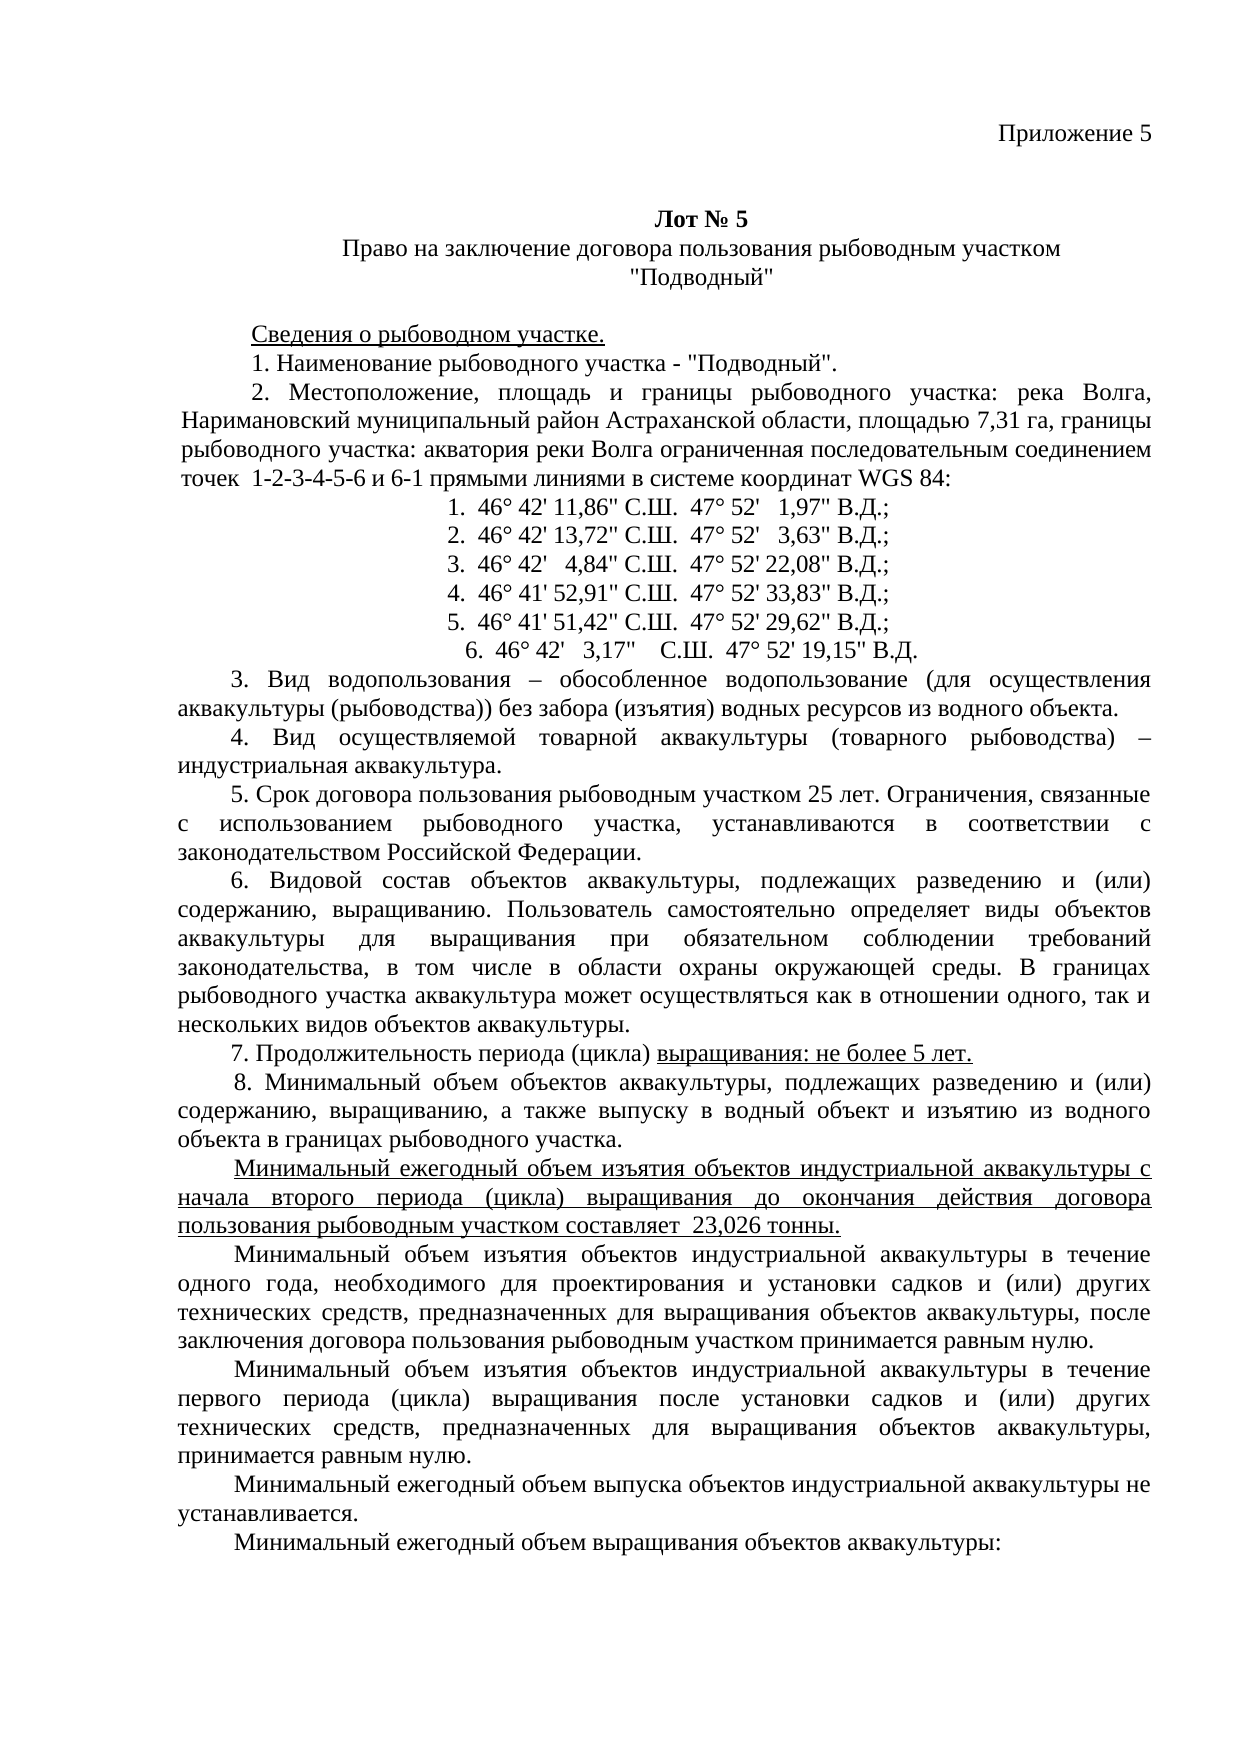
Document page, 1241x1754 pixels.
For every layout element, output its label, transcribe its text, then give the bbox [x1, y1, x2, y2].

text 8. Минимальный объем объектов аквакультуры, подлежащих разведению и (или) содержанию, выращиванию, а также выпуску в водный объект и изъятию из водного объекта в границах рыбоводного участка. [177, 1067, 1152, 1153]
text 2. 46° 42' 13,72" С.Ш. 47° 52' 3,63" В.Д.; [184, 521, 1152, 549]
text Право на заключение договора пользования рыбоводным участком [177, 233, 1152, 262]
text 3. 46° 42' 4,84" С.Ш. 47° 52' 22,08" В.Д.; [184, 549, 1152, 578]
text Минимальный ежегодный объем выпуска объектов индустриальной аквакультуры не устанавливается. [177, 1469, 1152, 1527]
text Минимальный объем изъятия объектов индустриальной аквакультуры в течение одного года, необходимого для проектирования и установки садков и (или) других технических средств, предназначенных для выращивания объектов аквакультуры, после заключения договора пользования рыбоводным участком принимается равным нулю. [177, 1239, 1152, 1354]
text 4. Вид осуществляемой товарной аквакультуры (товарного рыбоводства) – индустриальная аквакультура. [177, 722, 1152, 779]
text 3. Вид водопользования – обособленное водопользование (для осуществления аквакультуры (рыбоводства)) без забора (изъятия) водных ресурсов из водного объекта. [177, 664, 1152, 722]
text Приложение 5 [177, 118, 1152, 147]
text 2. Местоположение, площадь и границы рыбоводного участка: река Волга, Наримановский муниципальный район Астраханской области, площадью 7,31 га, границы рыбоводного участка: акватория реки Волга ограниченная последовательным соединением точек 1-2-3-4-5-6 и 6-1 прямыми линиями в системе координат WGS 84: [181, 377, 1152, 492]
text Минимальный объем изъятия объектов индустриальной аквакультуры в течение первого периода (цикла) выращивания после установки садков и (или) других технических средств, предназначенных для выращивания объектов аквакультуры, принимается равным нулю. [177, 1354, 1152, 1469]
text Минимальный ежегодный объем изъятия объектов индустриальной аквакультуры с начала второго периода (цикла) выращивания до окончания действия договора пользования рыбоводным участком составляет 23,026 тонны. [177, 1153, 1152, 1207]
text Минимальный ежегодный объем выращивания объектов аквакультуры: [177, 1527, 1152, 1556]
text "Подводный" [177, 262, 1152, 291]
text 6. Видовой состав объектов аквакультуры, подлежащих разведению и (или) содержанию, выращиванию. Пользователь самостоятельно определяет виды объектов аквакультуры для выращивания при обязательном соблюдении требований законодательства, в том числе в области охраны окружающей среды. В границах рыбоводного участка аквакультура может осуществляться как в отношении одного, так и нескольких видов объектов аквакультуры. [177, 866, 1152, 1038]
text 4. 46° 41' 52,91" С.Ш. 47° 52' 33,83" В.Д.; [184, 578, 1152, 607]
text 1. 46° 42' 11,86" С.Ш. 47° 52' 1,97" В.Д.; [184, 492, 1152, 521]
text Лот № 5 [177, 204, 1152, 233]
text 6. 46° 42' 3,17" С.Ш. 47° 52' 19,15" В.Д. [162, 636, 1152, 664]
text Минимальный ежегодный объем изъятия объектов индустриальной аквакультуры с начала второго периода (цикла) выращивания до окончания действия договора пользования рыбоводным участком составляет 23,026 тонны. [177, 1208, 1152, 1239]
text 1. Наименование рыбоводного участка - "Подводный". [177, 348, 1152, 377]
text Сведения о рыбоводном участке. [177, 319, 1152, 348]
text 7. Продолжительность периода (цикла) выращивания: не более 5 лет. [177, 1038, 1152, 1067]
text 5. 46° 41' 51,42" С.Ш. 47° 52' 29,62" В.Д.; [184, 607, 1152, 636]
text 5. Срок договора пользования рыбоводным участком 25 лет. Ограничения, связанные с использованием рыбоводного участка, устанавливаются в соответствии с законодательством Российской Федерации. [177, 779, 1152, 866]
